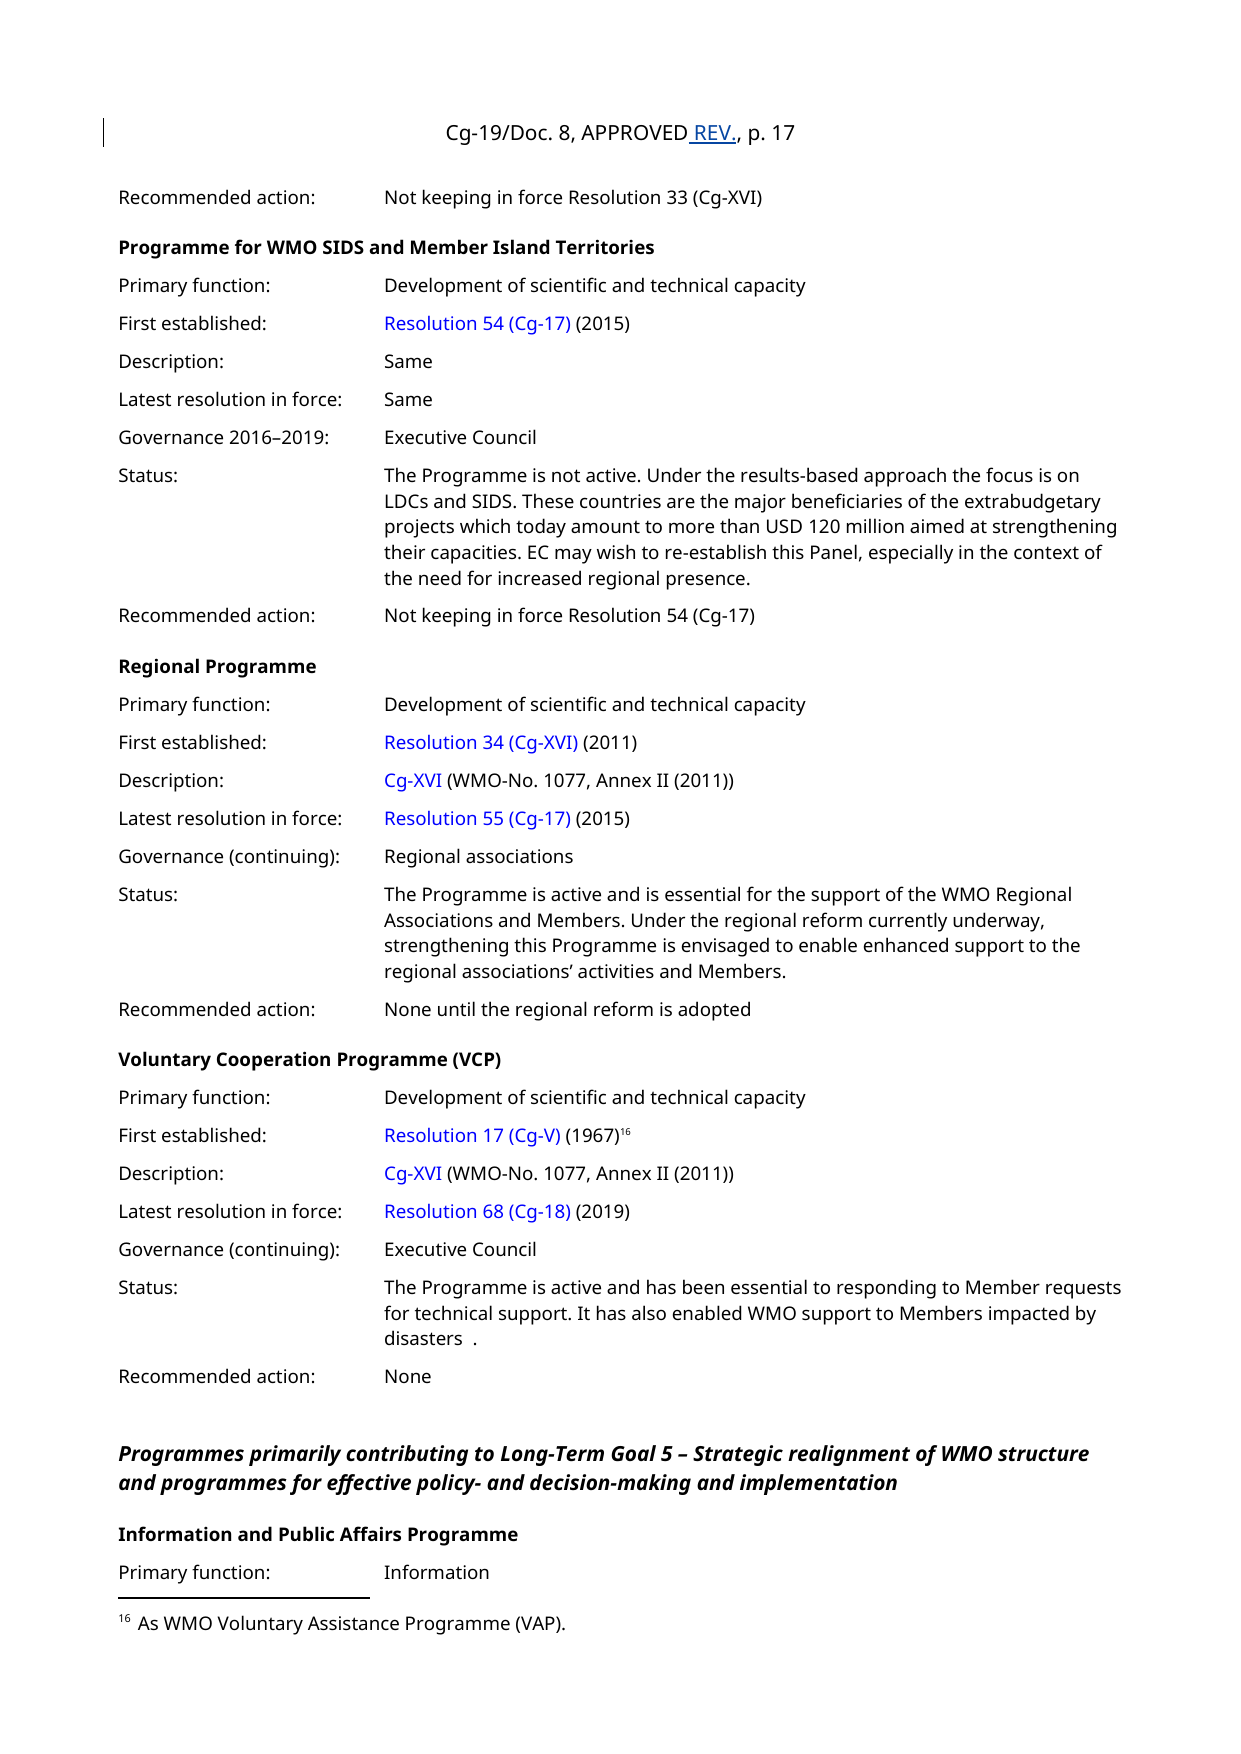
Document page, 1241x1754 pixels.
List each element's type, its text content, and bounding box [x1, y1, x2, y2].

text First established: Resolution 54 (Cg-17) (2015) [118, 311, 1122, 336]
text Description: Same [118, 349, 1122, 374]
text First established: Resolution 17 (Cg-V) (1967) [118, 1123, 1122, 1148]
text Latest resolution in force: Resolution 68 (Cg-18) (2019) [118, 1199, 1122, 1224]
text First established: Resolution 34 (Cg-XVI) (2011) [118, 729, 1122, 755]
text Description: Cg-XVI (WMO-No. 1077, Annex II (2011)) [118, 767, 1122, 793]
text Recommended action: None [118, 1364, 1122, 1389]
text Description: Cg-XVI (WMO-No. 1077, Annex II (2011)) [118, 1161, 1122, 1186]
text Latest resolution in force: Resolution 55 (Cg-17) (2015) [118, 805, 1122, 831]
text Voluntary Cooperation Programme (VCP) [118, 1047, 1122, 1072]
text Status: The Programme is active and is essential for the support of the WMO Regional Associations and Members. Under the regional reform currently underway, strengthening this Programme is envisaged to enable enhanced support to the regional associations’ activities and Members. [118, 881, 1122, 983]
text Programme for WMO SIDS and Member Island Territories [118, 234, 1122, 260]
text Regional Programme [118, 653, 1122, 679]
text Primary function: Development of scientific and technical capacity [118, 691, 1122, 717]
text Recommended action: None until the regional reform is adopted [118, 996, 1122, 1022]
text Status: The Programme is active and has been essential to responding to Member requests for technical support. It has also enabled WMO support to Members impacted by disasters . [118, 1275, 1122, 1351]
text Primary function: Development of scientific and technical capacity [118, 1084, 1122, 1110]
text Programmes primarily contributing to Long-Term Goal 5 – Strategic realignment of WMO structure and programmes for effective policy- and decision-making and implementation [118, 1439, 1122, 1496]
text Governance (continuing): Executive Council [118, 1237, 1122, 1262]
text Primary function: Development of scientific and technical capacity [118, 273, 1122, 298]
text Latest resolution in force: Same [118, 387, 1122, 412]
text Recommended action: Not keeping in force Resolution 33 (Cg-XVI) [118, 184, 1122, 209]
text Recommended action: Not keeping in force Resolution 54 (Cg-17) [118, 603, 1122, 628]
text Governance (continuing): Regional associations [118, 843, 1122, 869]
text Status: The Programme is not active. Under the results-based approach the focus is on LDCs and SIDS. These countries are the major beneficiaries of the extrabudgetary projects which today amount to more than USD 120 million aimed at strengthening their capacities. EC may wish to re-establish this Panel, especially in the context of the need for increased regional presence. [118, 463, 1122, 590]
text Primary function: Information [118, 1559, 1122, 1585]
text Information and Public Affairs Programme [118, 1521, 1122, 1547]
text Governance 2016–2019: Executive Council [118, 425, 1122, 450]
